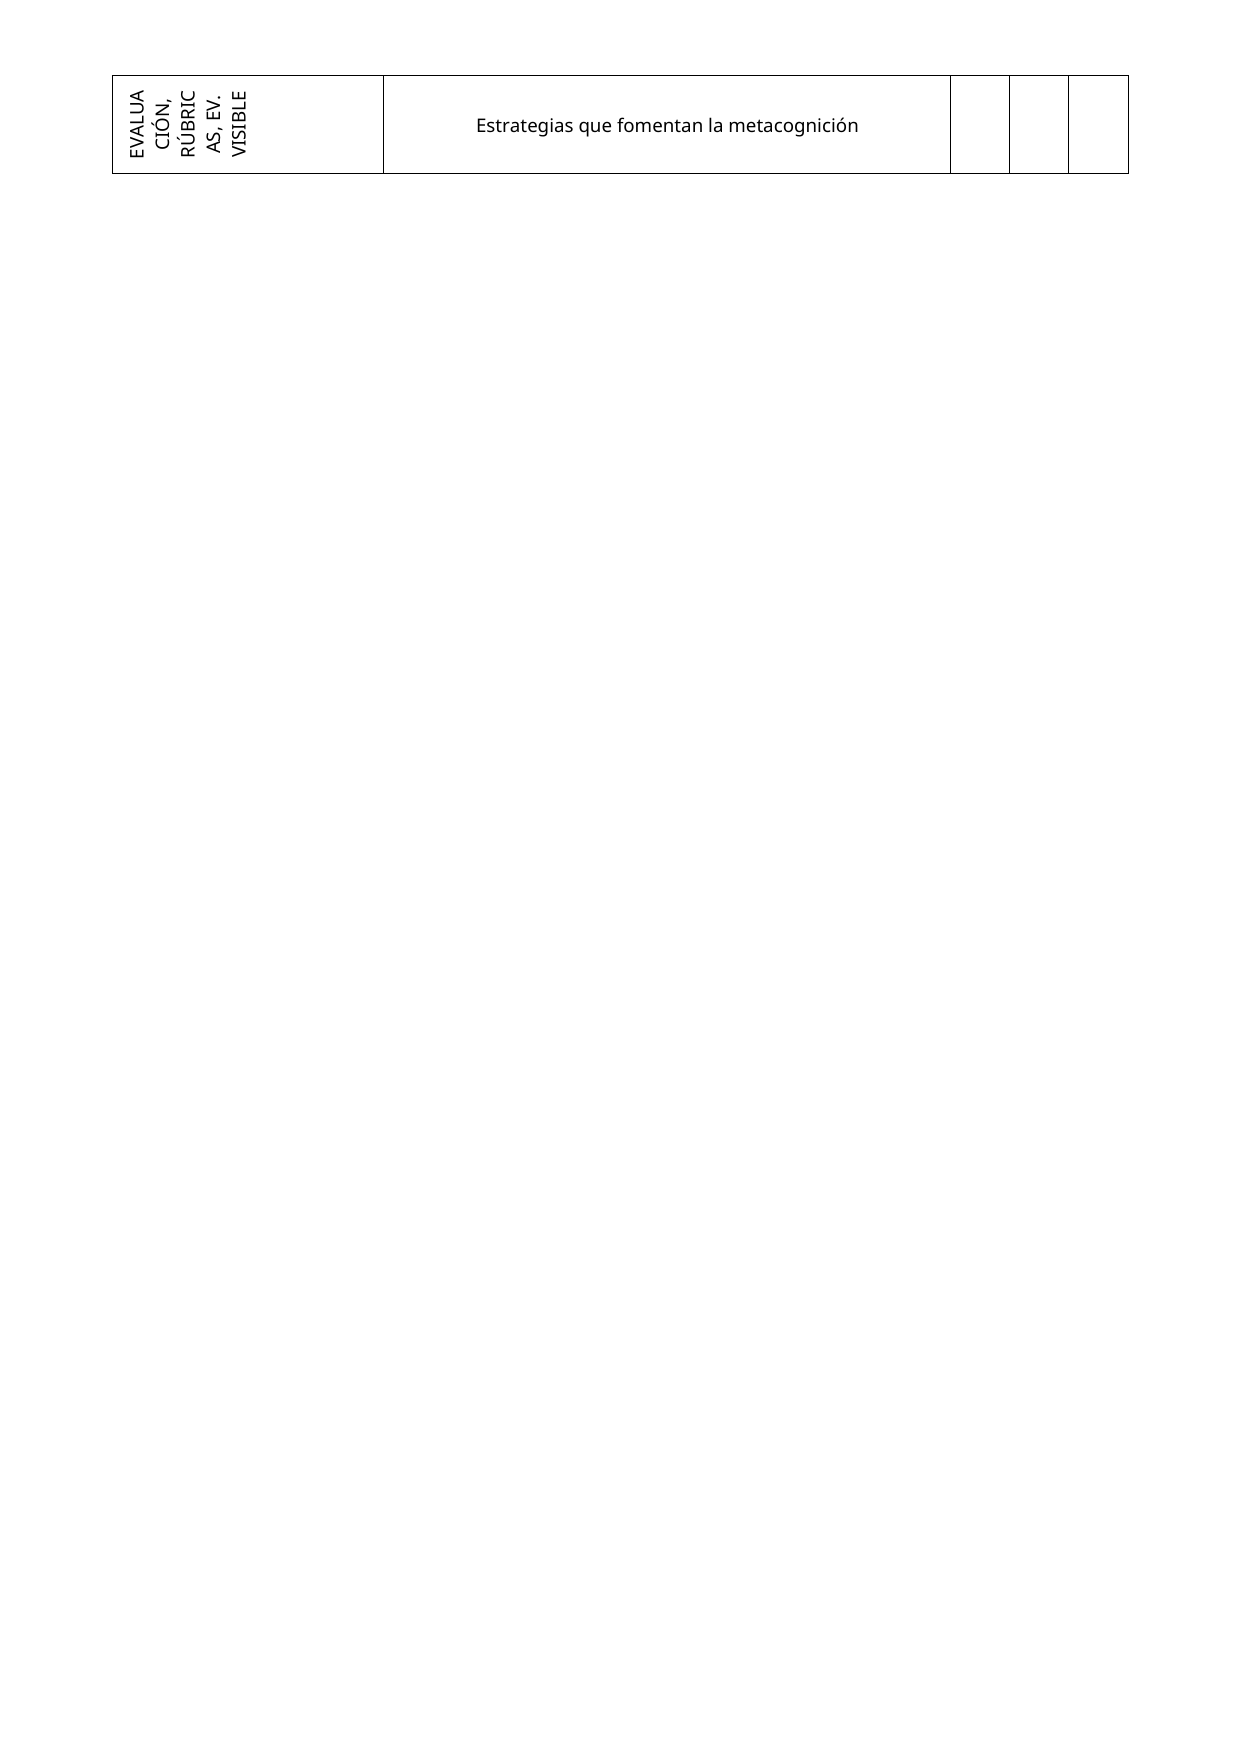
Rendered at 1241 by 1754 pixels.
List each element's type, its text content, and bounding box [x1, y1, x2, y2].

table_cell [1069, 76, 1128, 173]
table_cell [1010, 76, 1068, 173]
table_cell Estrategias que fomentan la metacognición [384, 76, 950, 173]
table_cell [951, 76, 1009, 173]
